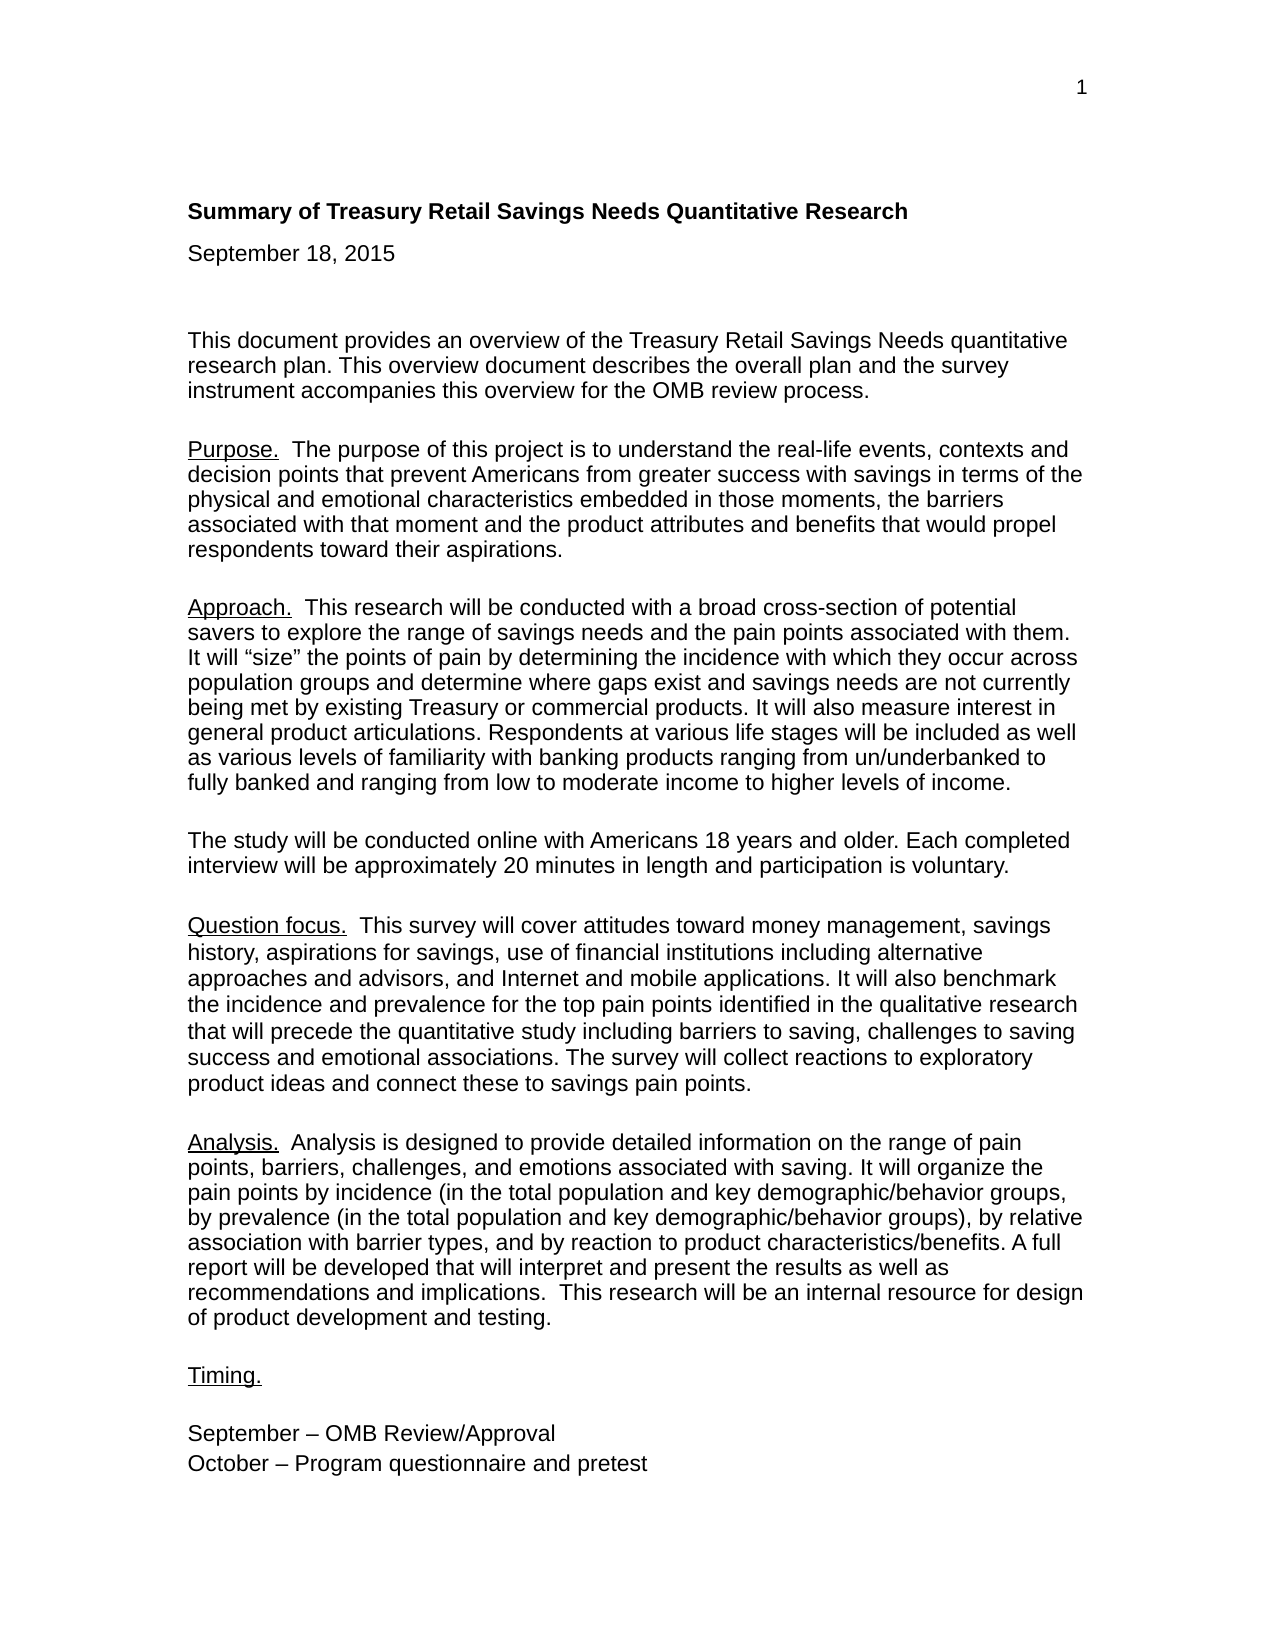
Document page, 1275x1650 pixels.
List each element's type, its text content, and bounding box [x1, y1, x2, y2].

text Question focus. This survey will cover attitudes toward money management, savings history, aspirations for savings, use of financial institutions including alternative approaches and advisors, and Internet and mobile applications. It will also benchmark the incidence and prevalence for the top pain points identified in the qualitative research that will precede the quantitative study including barriers to saving, challenges to saving success and emotional associations. The survey will collect reactions to exploratory product ideas and connect these to savings pain points. [187, 912, 1087, 1097]
text September 18, 2015 [187, 241, 1087, 266]
text September – OMB Review/Approval [187, 1422, 1087, 1447]
text Summary of Treasury Retail Savings Needs Quantitative Research [187, 198, 1087, 224]
text Approach. This research will be conducted with a broad cross-section of potential savers to explore the range of savings needs and the pain points associated with them. It will “size” the points of pain by determining the incidence with which they occur across population groups and determine where gaps exist and savings needs are not currently being met by existing Treasury or commercial products. It will also measure interest in general product articulations. Respondents at various life stages will be included as well as various levels of familiarity with banking products ranging from un/underbanked to fully banked and ranging from low to moderate income to higher levels of income. [187, 596, 1087, 796]
text Purpose. The purpose of this project is to understand the real-life events, contexts and decision points that prevent Americans from greater success with savings in terms of the physical and emotional characteristics embedded in those moments, the barriers associated with that moment and the product attributes and benefits that would propel respondents toward their aspirations. [187, 437, 1087, 562]
text Analysis. Analysis is designed to provide detailed information on the range of pain points, barriers, challenges, and emotions associated with saving. It will organize the pain points by incidence (in the total population and key demographic/behavior groups, by prevalence (in the total population and key demographic/behavior groups), by relative association with barrier types, and by reaction to product characteristics/benefits. A full report will be developed that will interpret and present the results as well as recommendations and implications. This research will be an internal resource for design of product development and testing. [187, 1130, 1087, 1330]
text October – Program questionnaire and pretest [187, 1451, 1087, 1476]
text Timing. [187, 1363, 1087, 1388]
text The study will be conducted online with Americans 18 years and older. Each completed interview will be approximately 20 minutes in length and participation is voluntary. [187, 829, 1087, 879]
text This document provides an overview of the Treasury Retail Savings Needs quantitative research plan. This overview document describes the overall plan and the survey instrument accompanies this overview for the OMB review process. [187, 329, 1087, 404]
